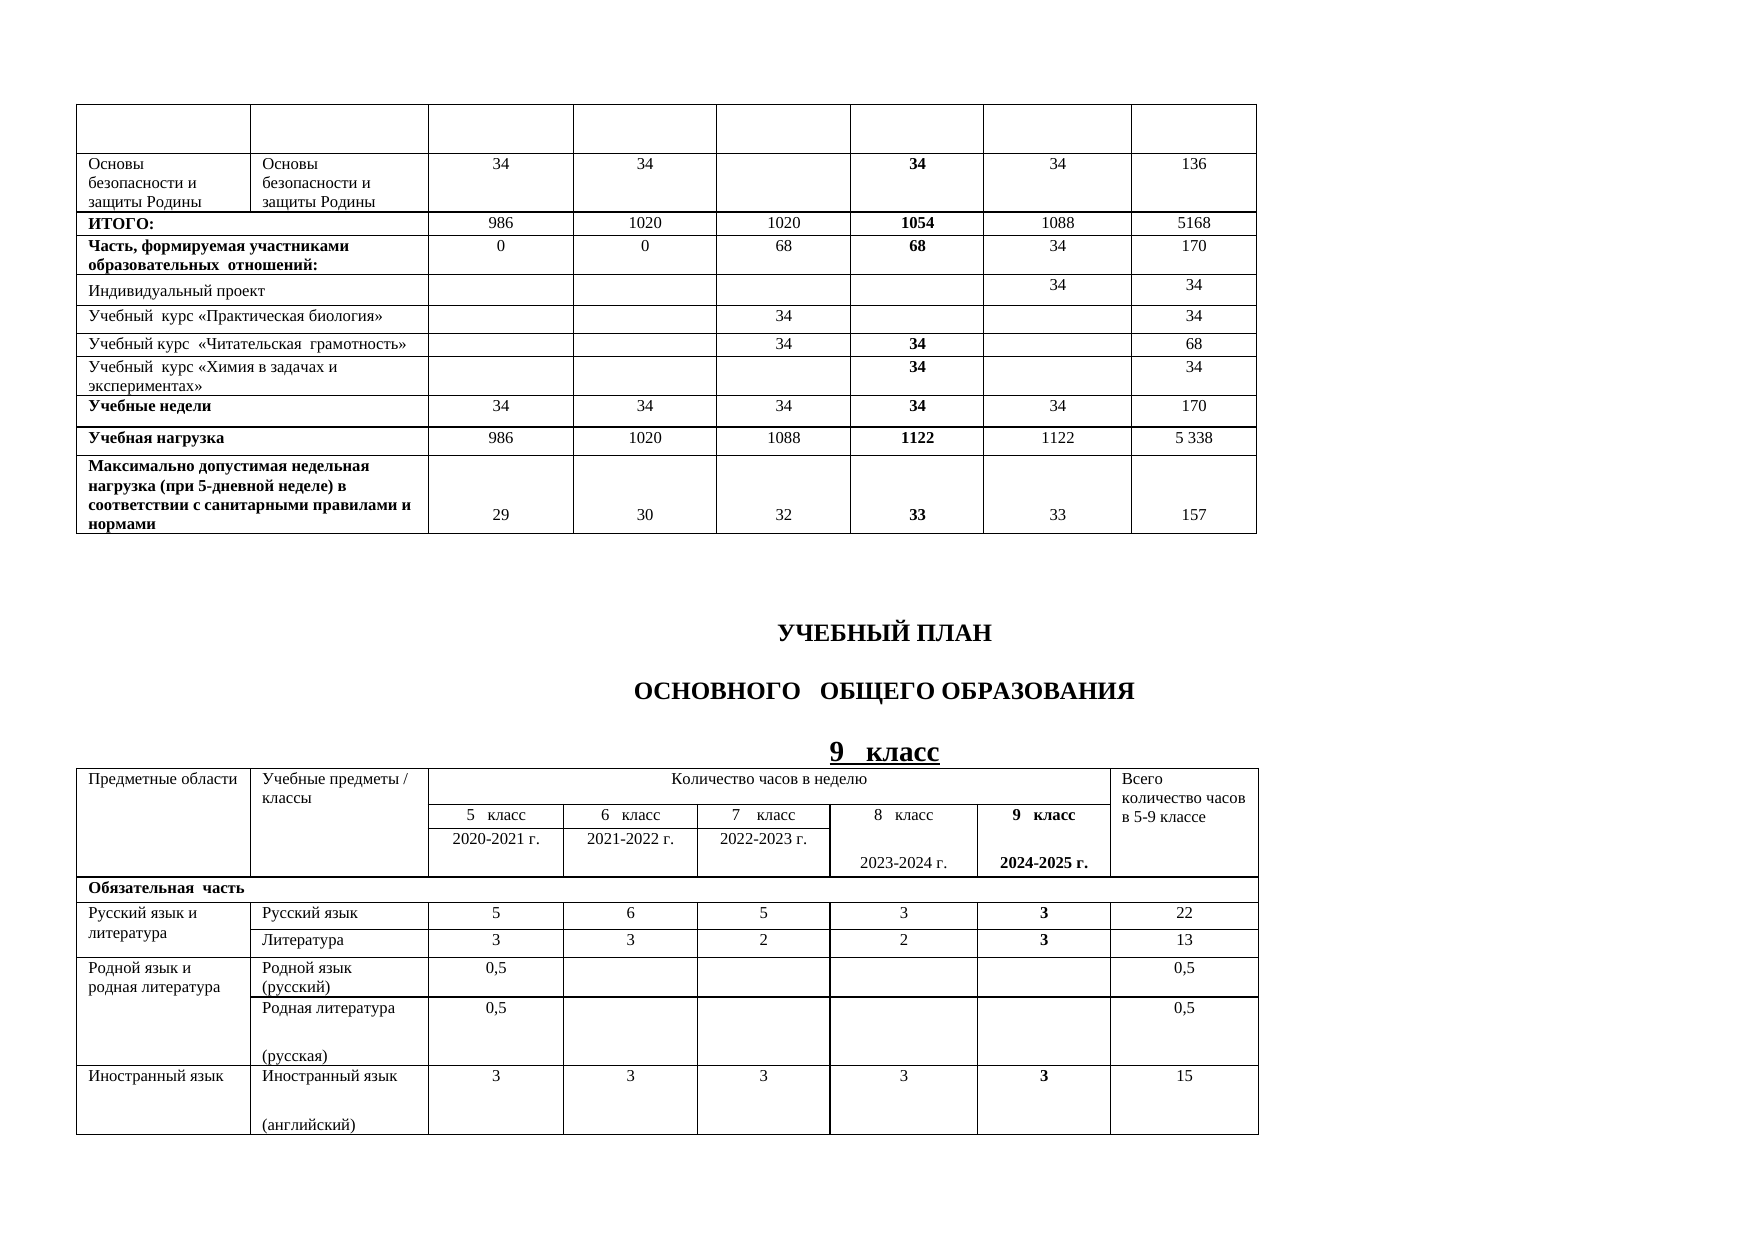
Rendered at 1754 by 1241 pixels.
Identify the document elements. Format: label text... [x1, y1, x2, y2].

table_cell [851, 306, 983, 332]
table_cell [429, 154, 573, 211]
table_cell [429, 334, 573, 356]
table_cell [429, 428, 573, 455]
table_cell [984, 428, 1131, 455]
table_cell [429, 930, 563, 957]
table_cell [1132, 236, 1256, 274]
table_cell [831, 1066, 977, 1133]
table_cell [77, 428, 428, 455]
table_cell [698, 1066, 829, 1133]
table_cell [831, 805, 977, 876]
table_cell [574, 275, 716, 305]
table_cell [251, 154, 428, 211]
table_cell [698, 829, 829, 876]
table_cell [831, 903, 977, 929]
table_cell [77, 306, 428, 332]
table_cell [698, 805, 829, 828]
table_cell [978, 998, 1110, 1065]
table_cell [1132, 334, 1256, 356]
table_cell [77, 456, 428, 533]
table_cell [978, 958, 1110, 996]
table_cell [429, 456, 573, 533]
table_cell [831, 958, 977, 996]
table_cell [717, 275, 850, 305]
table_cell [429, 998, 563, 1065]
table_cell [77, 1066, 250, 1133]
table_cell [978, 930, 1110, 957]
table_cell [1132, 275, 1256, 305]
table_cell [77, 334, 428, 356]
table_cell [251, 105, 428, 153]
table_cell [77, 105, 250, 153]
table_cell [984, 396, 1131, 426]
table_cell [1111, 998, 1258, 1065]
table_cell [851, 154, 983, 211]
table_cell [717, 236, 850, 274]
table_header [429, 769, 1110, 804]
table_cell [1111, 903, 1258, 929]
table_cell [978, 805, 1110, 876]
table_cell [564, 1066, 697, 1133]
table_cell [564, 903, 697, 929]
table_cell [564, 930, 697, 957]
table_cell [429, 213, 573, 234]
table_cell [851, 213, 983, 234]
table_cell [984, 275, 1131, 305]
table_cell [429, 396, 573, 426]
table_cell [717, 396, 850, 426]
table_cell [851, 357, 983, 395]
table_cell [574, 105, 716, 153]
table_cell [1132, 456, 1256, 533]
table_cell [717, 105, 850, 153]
text 9 класс [103, 734, 1665, 768]
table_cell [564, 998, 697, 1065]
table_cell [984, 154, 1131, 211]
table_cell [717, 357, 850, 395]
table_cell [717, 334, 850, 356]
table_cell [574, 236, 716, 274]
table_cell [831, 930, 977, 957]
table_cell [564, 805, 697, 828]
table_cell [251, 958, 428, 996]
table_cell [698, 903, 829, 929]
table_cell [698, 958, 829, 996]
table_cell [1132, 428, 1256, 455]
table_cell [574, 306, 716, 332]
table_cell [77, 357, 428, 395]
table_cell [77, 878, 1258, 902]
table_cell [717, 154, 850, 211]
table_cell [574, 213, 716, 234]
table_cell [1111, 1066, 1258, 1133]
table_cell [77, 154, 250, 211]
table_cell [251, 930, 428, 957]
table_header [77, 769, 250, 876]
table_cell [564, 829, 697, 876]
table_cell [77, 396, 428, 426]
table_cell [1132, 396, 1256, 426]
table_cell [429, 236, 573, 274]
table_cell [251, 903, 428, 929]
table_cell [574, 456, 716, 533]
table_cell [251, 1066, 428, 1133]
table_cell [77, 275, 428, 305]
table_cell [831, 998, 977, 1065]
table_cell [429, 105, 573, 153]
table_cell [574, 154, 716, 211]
text УЧЕБНЫЙ ПЛАН [103, 618, 1665, 647]
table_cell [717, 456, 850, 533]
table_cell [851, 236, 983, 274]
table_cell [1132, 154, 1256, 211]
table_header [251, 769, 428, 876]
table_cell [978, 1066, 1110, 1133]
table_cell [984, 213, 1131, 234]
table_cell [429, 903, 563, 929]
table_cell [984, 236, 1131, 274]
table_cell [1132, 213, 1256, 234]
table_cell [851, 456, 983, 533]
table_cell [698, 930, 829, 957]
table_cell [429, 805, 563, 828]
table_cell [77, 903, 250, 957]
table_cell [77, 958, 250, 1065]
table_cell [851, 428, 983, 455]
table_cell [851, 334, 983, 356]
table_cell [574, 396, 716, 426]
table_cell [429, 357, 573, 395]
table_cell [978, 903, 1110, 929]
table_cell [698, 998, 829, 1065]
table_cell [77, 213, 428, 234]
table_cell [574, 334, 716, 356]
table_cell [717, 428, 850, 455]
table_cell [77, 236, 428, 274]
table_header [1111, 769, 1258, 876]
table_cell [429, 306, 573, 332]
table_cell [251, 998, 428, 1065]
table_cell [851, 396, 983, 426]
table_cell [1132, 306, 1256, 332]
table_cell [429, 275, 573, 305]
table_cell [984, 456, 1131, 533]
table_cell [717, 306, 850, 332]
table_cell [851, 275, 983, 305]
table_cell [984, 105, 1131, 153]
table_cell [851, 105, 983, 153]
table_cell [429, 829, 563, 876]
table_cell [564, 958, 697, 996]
text ОСНОВНОГО ОБЩЕГО ОБРАЗОВАНИЯ [103, 676, 1665, 705]
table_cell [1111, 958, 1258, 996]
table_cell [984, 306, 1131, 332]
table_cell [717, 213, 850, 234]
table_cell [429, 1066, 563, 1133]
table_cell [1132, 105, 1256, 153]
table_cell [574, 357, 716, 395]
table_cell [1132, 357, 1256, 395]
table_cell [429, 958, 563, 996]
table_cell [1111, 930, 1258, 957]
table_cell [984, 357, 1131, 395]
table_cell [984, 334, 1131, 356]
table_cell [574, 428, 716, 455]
